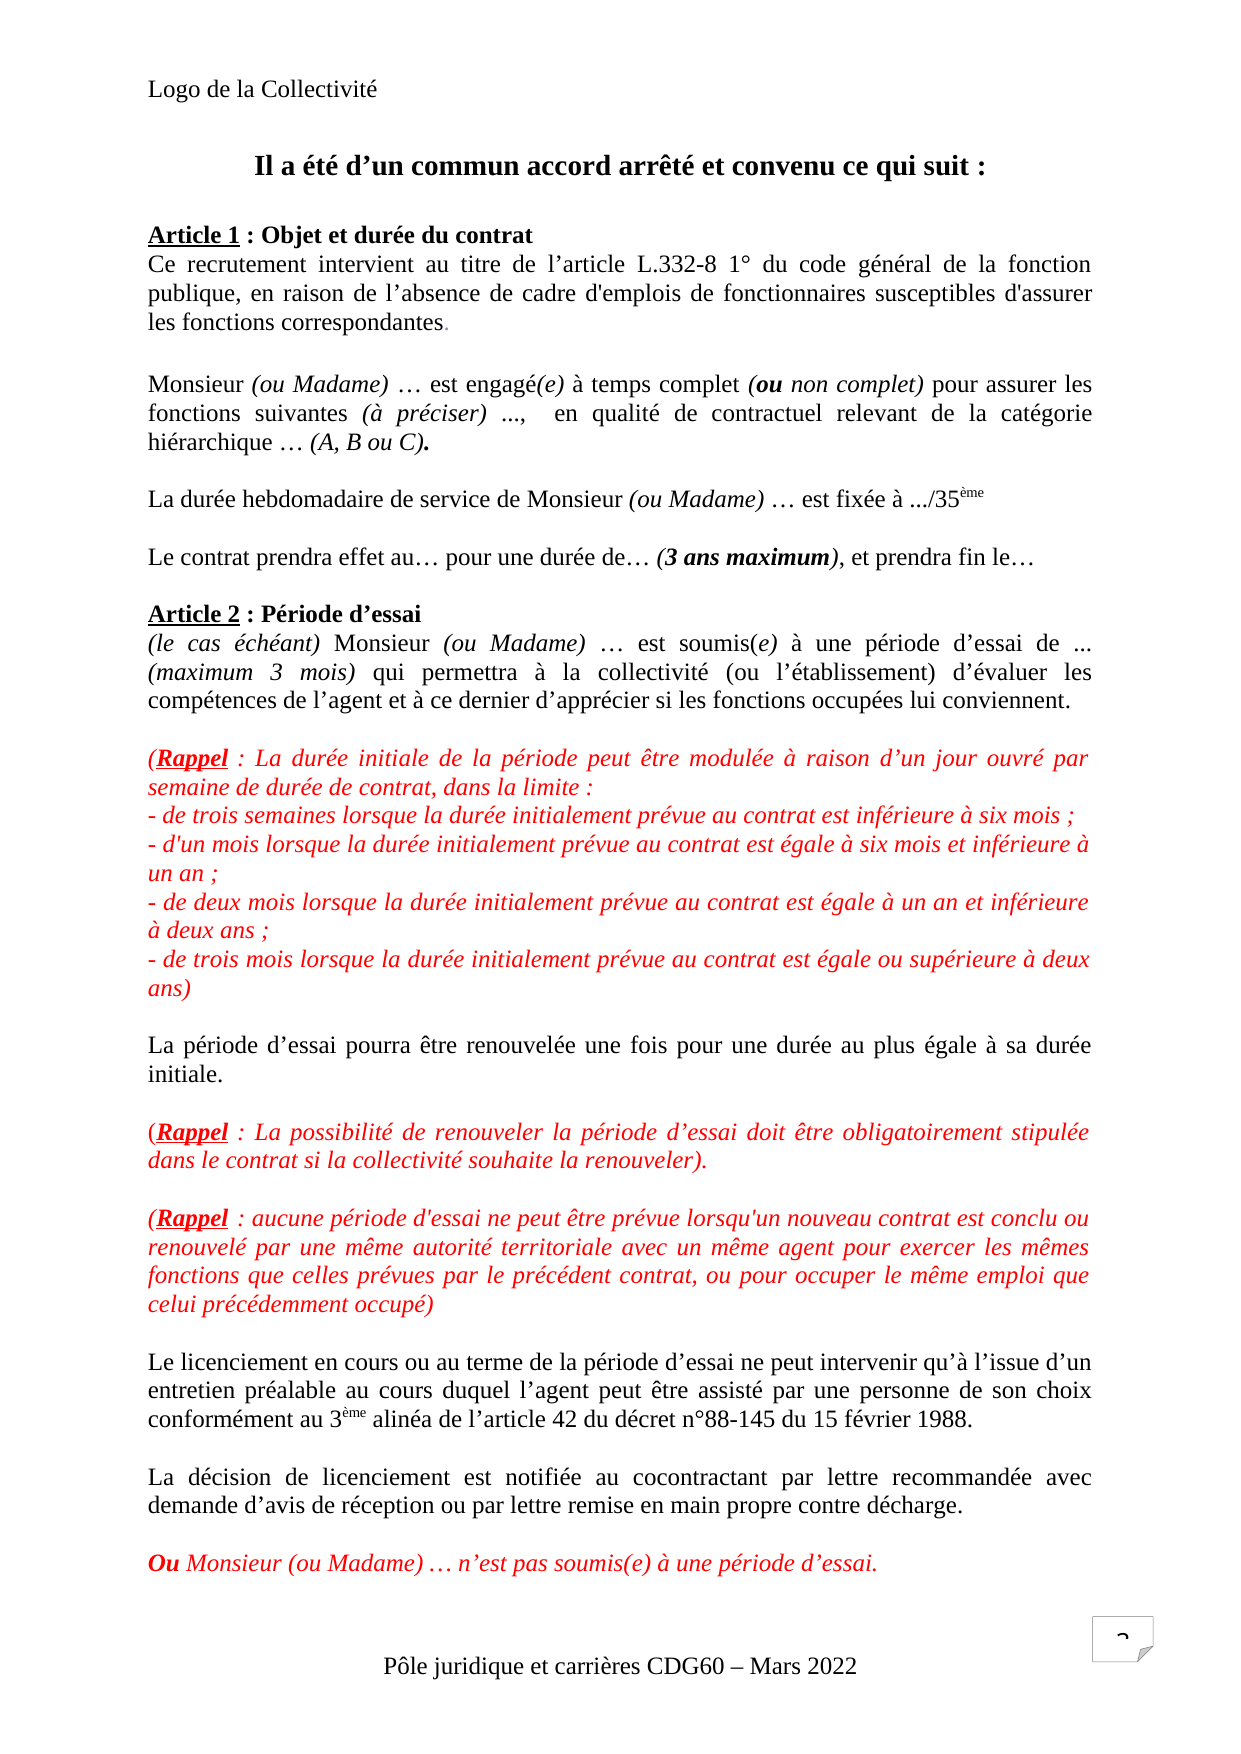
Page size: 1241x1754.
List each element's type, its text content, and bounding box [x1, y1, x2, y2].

text Le licenciement en cours ou au terme de la période d’essai ne peut intervenir qu’à l’issue d’un entretien préalable au cours duquel l’agent peut être assisté par une personne de son choix conformément au 3ème alinéa de l’article 42 du décret n°88-145 du 15 février 1988. [148, 1347, 1093, 1433]
text Article 2 : Période d’essai [148, 599, 1093, 628]
text - d'un mois lorsque la durée initialement prévue au contrat est égale à six mois et inférieure à un an ; [148, 829, 1093, 887]
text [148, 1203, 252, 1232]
text Il a été d’un commun accord arrêté et convenu ce qui suit : [148, 148, 1093, 181]
text (Rappel : aucune période d'essai ne peut être prévue lorsqu'un nouveau contrat est conclu ou renouvelé par une même autorité territoriale avec un même agent pour exercer les mêmes fonctions que celles prévues par le précédent contrat, ou pour occuper le même emploi que celui précédemment occupé) [433, 1203, 1093, 1318]
text Le contrat prendra effet au… pour une durée de… (3 ans maximum), et prendra fin le… [148, 542, 1093, 571]
text - de deux mois lorsque la durée initialement prévue au contrat est égale à un an et inférieure à deux ans ; [148, 887, 1093, 944]
text Ou Monsieur (ou Madame) … n’est pas soumis(e) à une période d’essai. [148, 1548, 1093, 1577]
text La durée hebdomadaire de service de Monsieur (ou Madame) … est fixée à .../35ème [148, 484, 1093, 513]
text La période d’essai pourra être renouvelée une fois pour une durée au plus égale à sa durée initiale. [148, 1031, 1093, 1088]
text Ce recrutement intervient au titre de l’article L.332-8 1° du code général de la fonction publique, en raison de l’absence de cadre d'emplois de fonctionnaires susceptibles d'assurer les fonctions correspondantes. [148, 249, 1093, 335]
text Article 1 : Objet et durée du contrat [148, 220, 1093, 249]
text (Rappel : La possibilité de renouveler la période d’essai doit être obligatoirement stipulée dans le contrat si la collectivité souhaite la renouveler). [148, 1117, 1093, 1174]
text (le cas échéant) Monsieur (ou Madame) … est soumis(e) à une période d’essai de ... (maximum 3 mois) qui permettra à la collectivité (ou l’établissement) d’évaluer les compétences de l’agent et à ce dernier d’apprécier si les fonctions occupées lui conviennent. [148, 628, 1093, 714]
text - de trois mois lorsque la durée initialement prévue au contrat est égale ou supérieure à deux ans) [148, 944, 1093, 1002]
text - de trois semaines lorsque la durée initialement prévue au contrat est inférieure à six mois ; [148, 801, 1093, 829]
text (Rappel : La durée initiale de la période peut être modulée à raison d’un jour ouvré par semaine de durée de contrat, dans la limite : [148, 743, 1093, 801]
text Monsieur (ou Madame) … est engagé(e) à temps complet (ou non complet) pour assurer les fonctions suivantes (à préciser) ..., en qualité de contractuel relevant de la catégorie hiérarchique … (A, B ou C). [148, 369, 1093, 456]
text La décision de licenciement est notifiée au cocontractant par lettre recommandée avec demande d’avis de réception ou par lettre remise en main propre contre décharge. [148, 1462, 1093, 1519]
